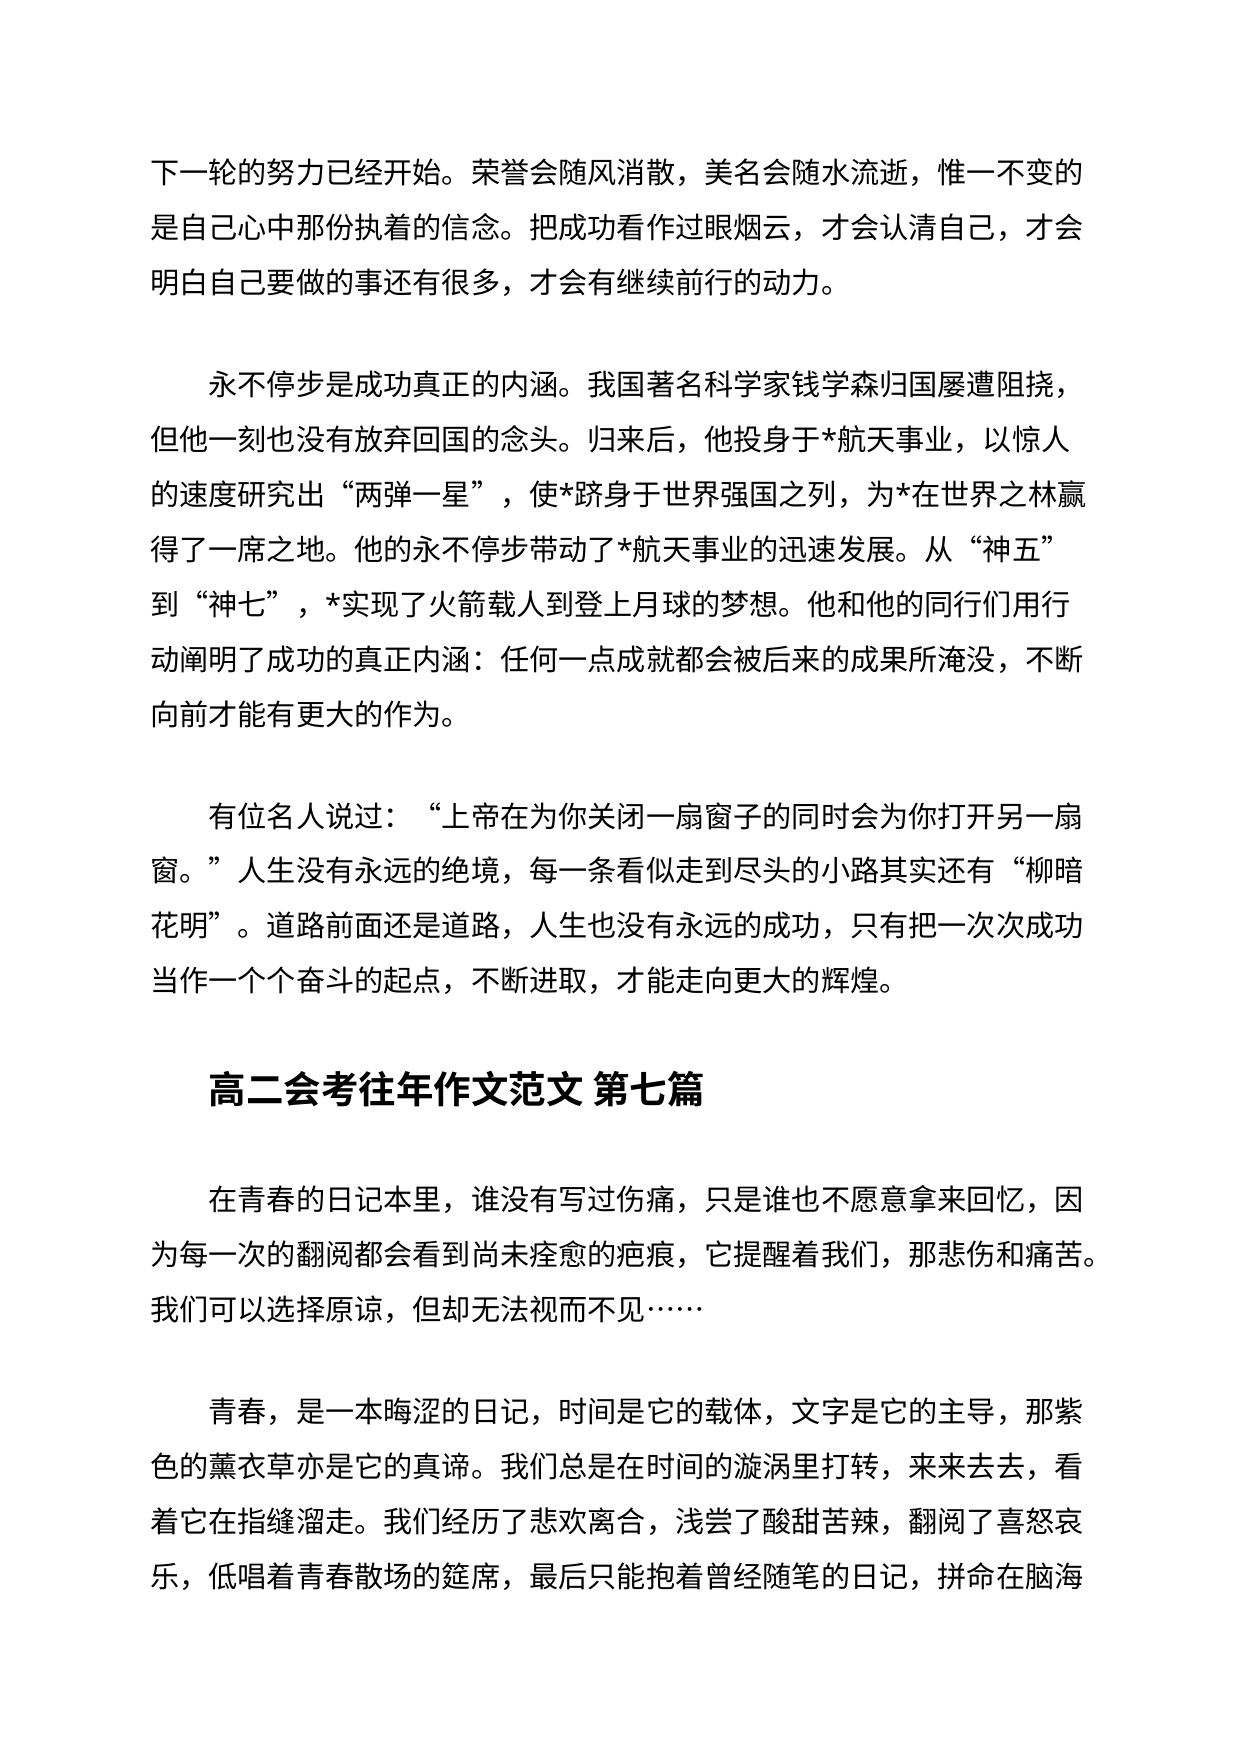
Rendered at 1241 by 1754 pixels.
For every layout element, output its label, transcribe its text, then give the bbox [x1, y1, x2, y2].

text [150, 150, 1090, 302]
text 有位名人说过：“上帝在为你关闭一扇窗子的同时会为你打开另一扇窗。”人生没有永远的绝境，每一条看似走到尽头的小路其实还有“柳暗花明”。道路前面还是道路，人生也没有永远的成功，只有把一次次成功当作一个个奋斗的起点，不断进取，才能走向更大的辉煌。 [150, 793, 1090, 1000]
text 高二会考往年作文范文 第七篇 [150, 1059, 1090, 1114]
text 永不停步是成功真正的内涵。我国著名科学家钱学森归国屡遭阻挠，但他一刻也没有放弃回国的念头。归来后，他投身于*航天事业，以惊人的速度研究出“两弹一星”，使*跻身于世界强国之列，为*在世界之林赢得了一席之地。他的永不停步带动了*航天事业的迅速发展。从“神五”到“神七”，*实现了火箭载人到登上月球的梦想。他和他的同行们用行动阐明了成功的真正内涵：任何一点成就都会被后来的成果所淹没，不断向前才能有更大的作为。 [150, 362, 1090, 734]
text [150, 1388, 1090, 1596]
text 在青春的日记本里，谁没有写过伤痛，只是谁也不愿意拿来回忆，因为每一次的翻阅都会看到尚未痊愈的疤痕，它提醒着我们，那悲伤和痛苦。我们可以选择原谅，但却无法视而不见…… [150, 1177, 1090, 1329]
